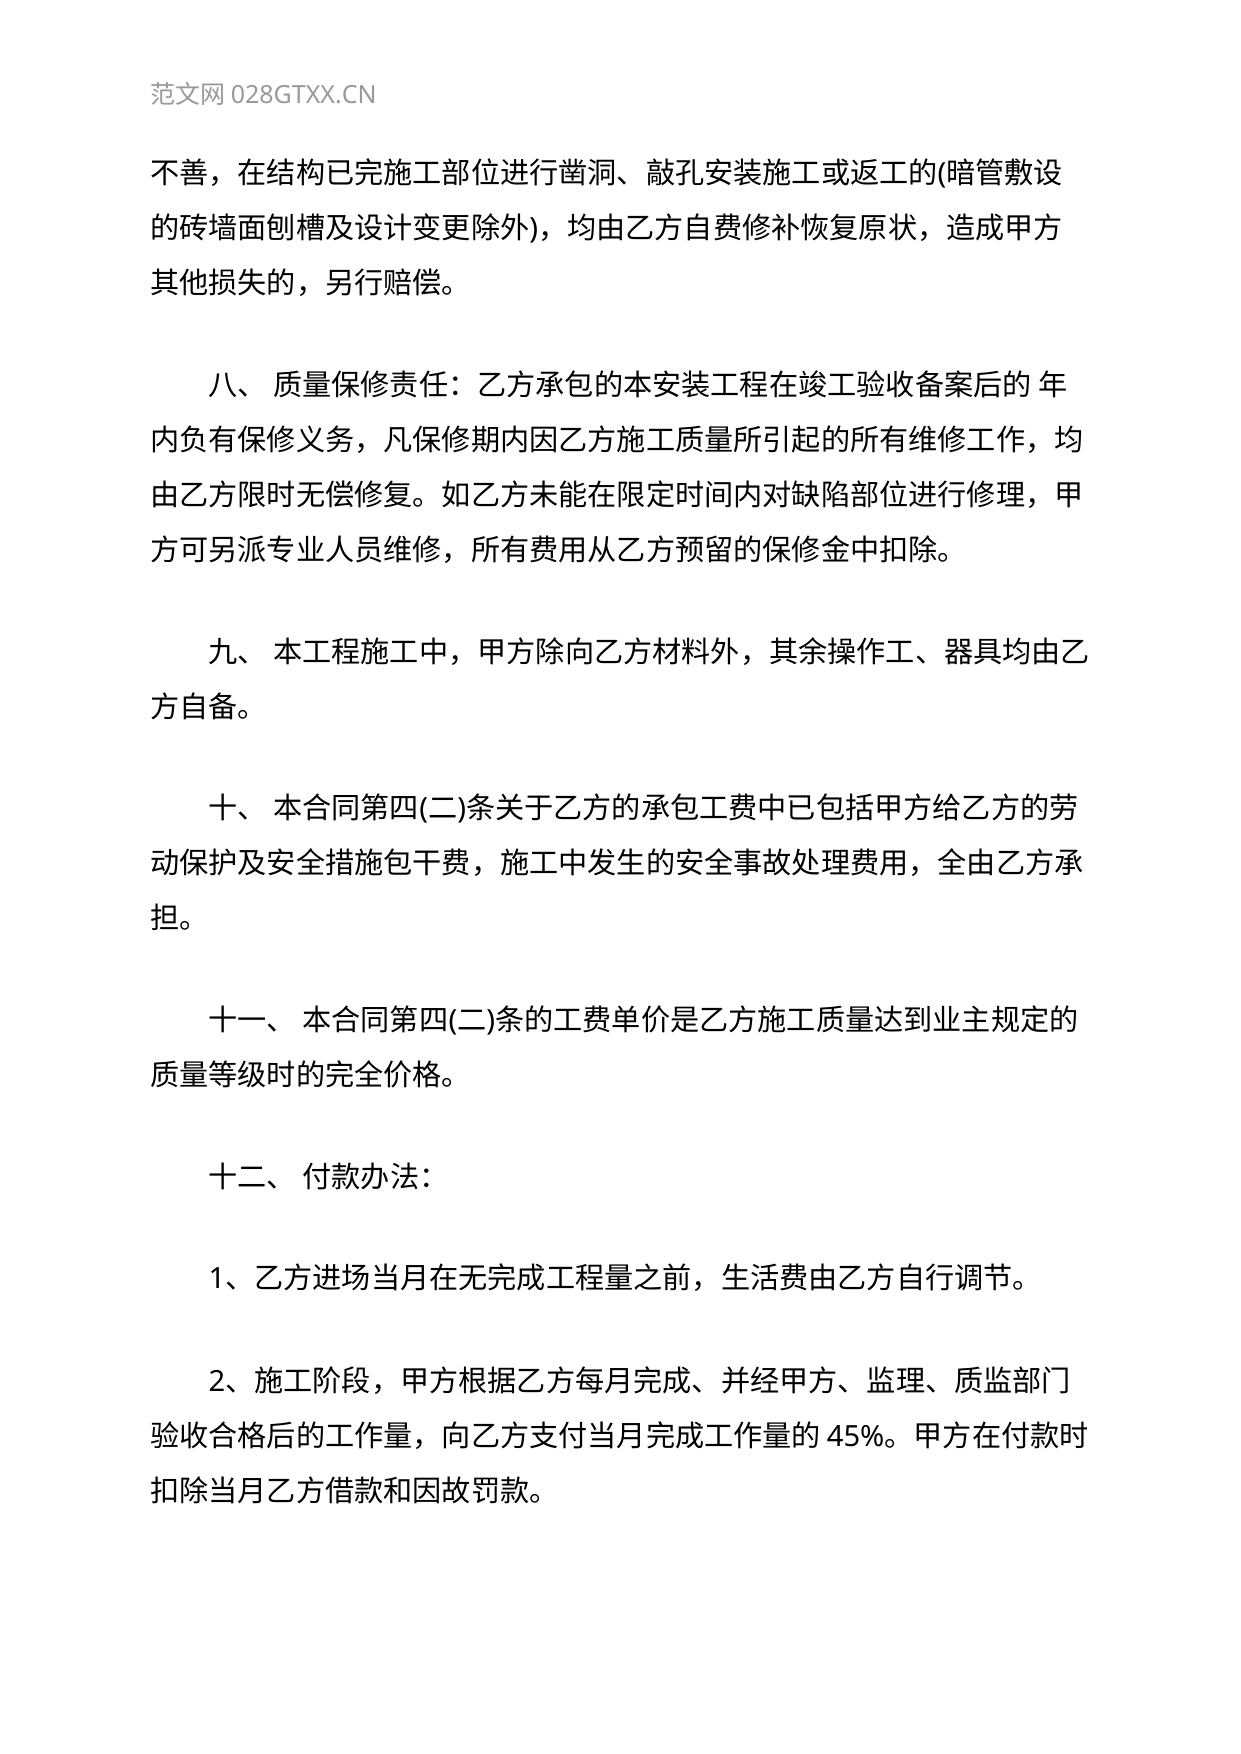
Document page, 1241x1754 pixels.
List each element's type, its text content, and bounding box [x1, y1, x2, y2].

text 九、 本工程施工中，甲方除向乙方材料外，其余操作工、器具均由乙方自备。 [150, 628, 1090, 725]
text 1、乙方进场当月在无完成工程量之前，生活费由乙方自行调节。 [150, 1255, 1090, 1297]
text 八、 质量保修责任：乙方承包的本安装工程在竣工验收备案后的 年内负有保修义务，凡保修期内因乙方施工质量所引起的所有维修工作，均由乙方限时无偿修复。如乙方未能在限定时间内对缺陷部位进行修理，甲方可另派专业人员维修，所有费用从乙方预留的保修金中扣除。 [150, 362, 1090, 569]
text 十、 本合同第四(二)条关于乙方的承包工费中已包括甲方给乙方的劳动保护及安全措施包干费，施工中发生的安全事故处理费用，全由乙方承担。 [150, 785, 1090, 937]
text 十二、 付款办法： [150, 1153, 1090, 1196]
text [150, 150, 1090, 302]
text 2、施工阶段，甲方根据乙方每月完成、并经甲方、监理、质监部门验收合格后的工作量，向乙方支付当月完成工作量的45%。甲方在付款时扣除当月乙方借款和因故罚款。 [150, 1357, 1090, 1509]
text 十一、 本合同第四(二)条的工费单价是乙方施工质量达到业主规定的质量等级时的完全价格。 [150, 997, 1090, 1094]
